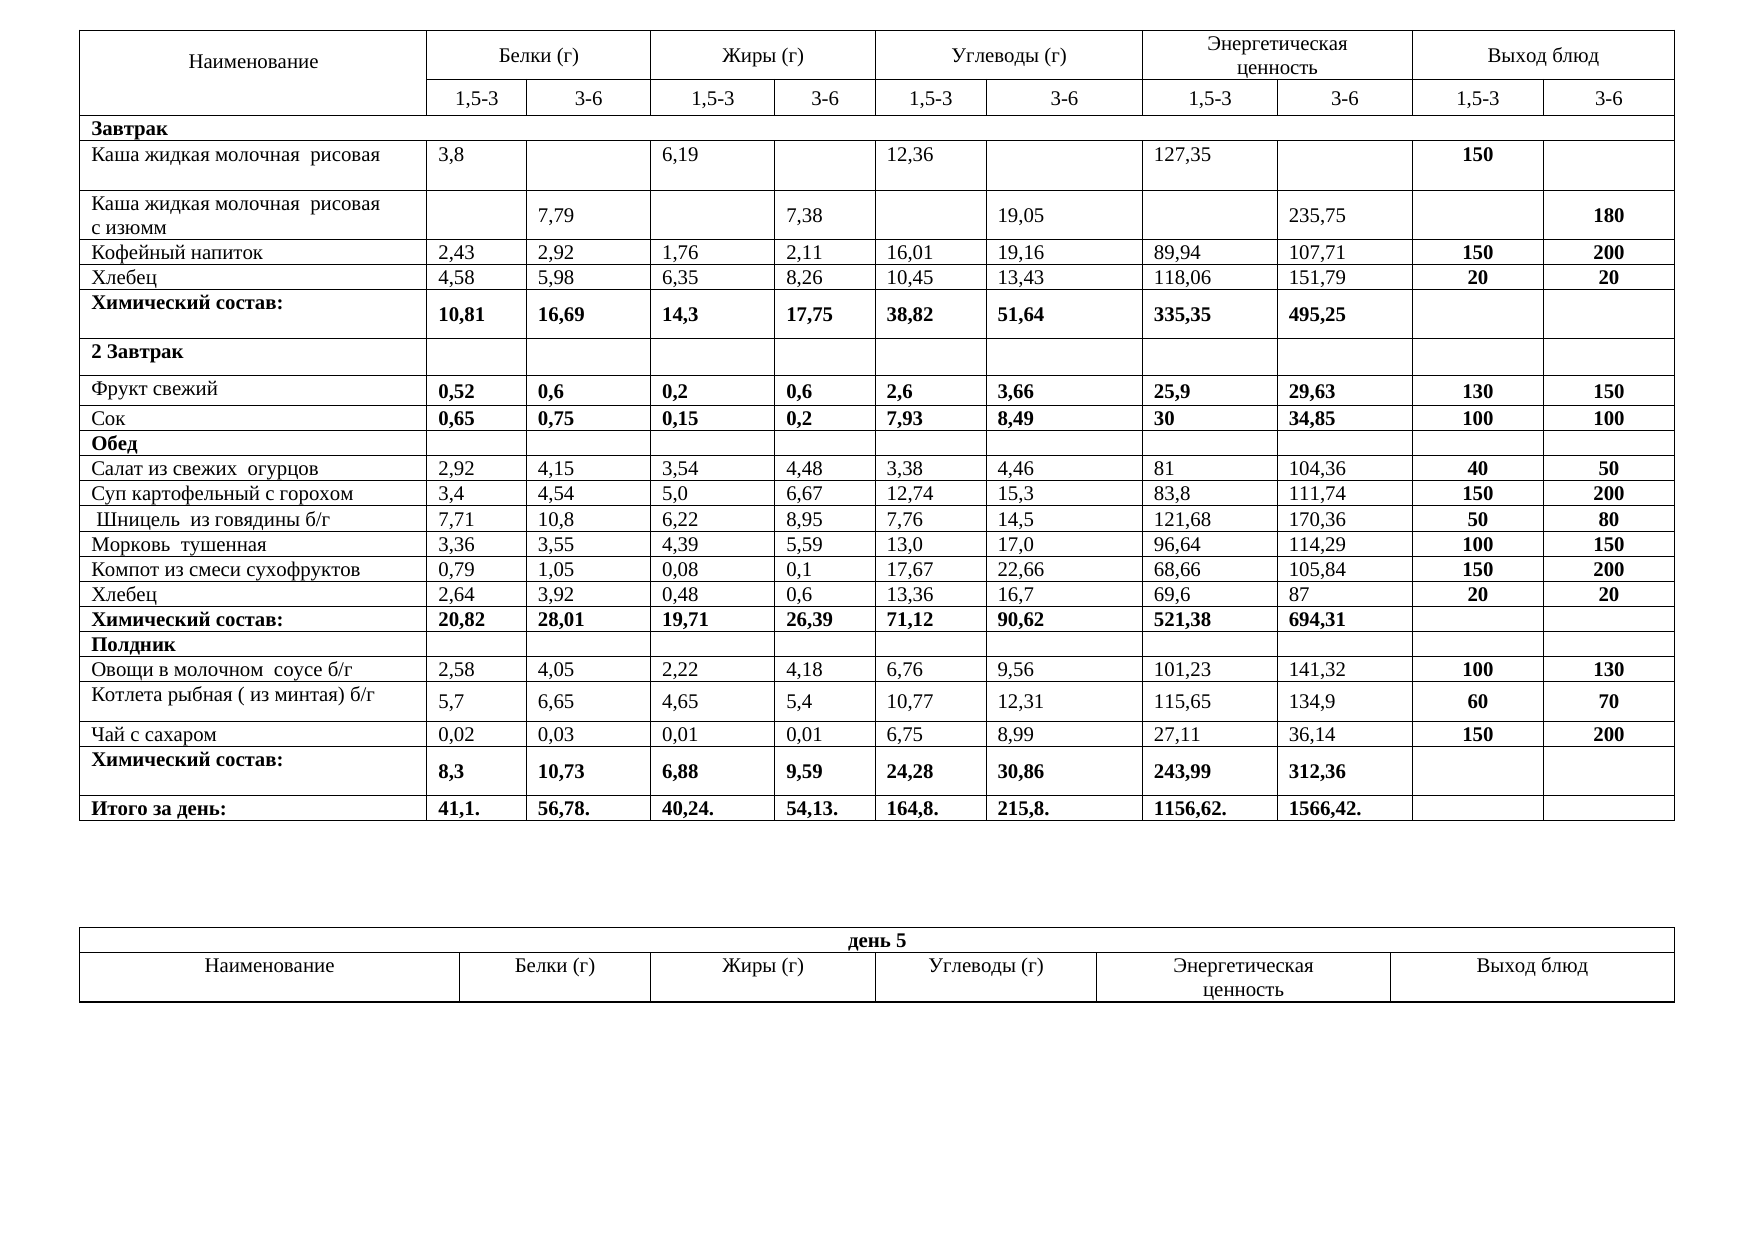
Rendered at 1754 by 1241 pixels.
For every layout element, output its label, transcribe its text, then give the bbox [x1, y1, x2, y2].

table_cell 3,92 [527, 582, 650, 606]
table_cell 1566,42. [1278, 796, 1412, 820]
table_cell Выход блюд [1413, 31, 1674, 79]
table_cell 71,12 [876, 607, 986, 631]
table_cell 24,28 [876, 747, 986, 795]
table_cell 56,78. [527, 796, 650, 820]
table_cell [987, 632, 1142, 656]
table_cell 1,76 [651, 240, 774, 264]
table_cell 164,8. [876, 796, 986, 820]
table_cell [1143, 431, 1277, 455]
table_cell 104,36 [1278, 456, 1412, 480]
table_cell 3-6 [775, 80, 875, 115]
table_cell [987, 431, 1142, 455]
table_cell 107,71 [1278, 240, 1412, 264]
table_cell [527, 431, 650, 455]
table_cell 20 [1544, 582, 1674, 606]
table_cell 10,45 [876, 265, 986, 289]
table_cell 100 [1413, 657, 1543, 681]
table_cell 8,26 [775, 265, 875, 289]
table_cell 130 [1413, 376, 1543, 405]
table_cell 180 [1544, 191, 1674, 239]
table_cell [775, 141, 875, 189]
table_cell Завтрак [80, 116, 1674, 140]
table_cell [1544, 607, 1674, 631]
table_cell 114,29 [1278, 532, 1412, 556]
table_cell 150 [1413, 141, 1543, 189]
table_cell 4,05 [527, 657, 650, 681]
table_cell [527, 141, 650, 189]
table_cell 19,05 [987, 191, 1142, 239]
table_cell 127,35 [1143, 141, 1277, 189]
table_cell 20 [1544, 265, 1674, 289]
table_cell 7,93 [876, 406, 986, 430]
table_cell Морковь тушенная [80, 532, 426, 556]
table_cell 134,9 [1278, 682, 1412, 721]
table_cell [1413, 290, 1543, 338]
table_cell Итого за день: [80, 796, 426, 820]
table_cell 12,74 [876, 481, 986, 505]
table_cell 2,11 [775, 240, 875, 264]
table_cell 1,5-3 [427, 80, 526, 115]
table_cell [1278, 431, 1412, 455]
table_cell Каша жидкая молочная рисовая с изюмм [80, 191, 426, 239]
table_cell Компот из смеси сухофруктов [80, 557, 426, 581]
table_cell 3,38 [876, 456, 986, 480]
table_cell 12,31 [987, 682, 1142, 721]
table_header день 5 [80, 928, 1674, 952]
table_cell 30 [1143, 406, 1277, 430]
table_cell Суп картофельный с горохом [80, 481, 426, 505]
table_cell 10,81 [427, 290, 526, 338]
table_cell 150 [1413, 722, 1543, 746]
table_cell [1413, 747, 1543, 795]
table_cell [651, 632, 774, 656]
table_cell 0,03 [527, 722, 650, 746]
table_cell 694,31 [1278, 607, 1412, 631]
table_cell [651, 431, 774, 455]
table_cell 0,01 [651, 722, 774, 746]
table_cell [1143, 339, 1277, 375]
table_cell 2,92 [527, 240, 650, 264]
table_cell [527, 339, 650, 375]
table_cell 15,3 [987, 481, 1142, 505]
table_cell 16,01 [876, 240, 986, 264]
table_cell 0,6 [775, 376, 875, 405]
table_cell [651, 191, 774, 239]
table_cell 20,82 [427, 607, 526, 631]
table_cell [876, 339, 986, 375]
table_cell 83,8 [1143, 481, 1277, 505]
table_cell [876, 632, 986, 656]
table_cell 17,75 [775, 290, 875, 338]
table_cell 0,65 [427, 406, 526, 430]
table_cell 19,16 [987, 240, 1142, 264]
table_cell Углеводы (г) [876, 31, 1142, 79]
table_cell [876, 191, 986, 239]
table_cell 28,01 [527, 607, 650, 631]
table_cell 4,46 [987, 456, 1142, 480]
table_cell 70 [1544, 682, 1674, 721]
table_cell Наименование [80, 953, 459, 1001]
table_cell 4,15 [527, 456, 650, 480]
table_cell 150 [1544, 376, 1674, 405]
table_cell 1,5-3 [1143, 80, 1277, 115]
table_cell 4,58 [427, 265, 526, 289]
table_cell 80 [1544, 506, 1674, 531]
table_cell 150 [1413, 240, 1543, 264]
table_cell 0,75 [527, 406, 650, 430]
table_cell 3,54 [651, 456, 774, 480]
table_cell [775, 632, 875, 656]
table_cell 5,7 [427, 682, 526, 721]
table_cell 235,75 [1278, 191, 1412, 239]
table_cell [427, 632, 526, 656]
table_cell 22,66 [987, 557, 1142, 581]
table_cell 200 [1544, 722, 1674, 746]
table_cell 10,73 [527, 747, 650, 795]
table_cell 13,0 [876, 532, 986, 556]
table_cell 0,6 [527, 376, 650, 405]
table_cell 3,55 [527, 532, 650, 556]
table_cell 5,0 [651, 481, 774, 505]
table_cell 13,43 [987, 265, 1142, 289]
table_cell 7,71 [427, 506, 526, 531]
table_cell 40,24. [651, 796, 774, 820]
table_cell 335,35 [1143, 290, 1277, 338]
table_cell [1143, 632, 1277, 656]
table_cell [1544, 632, 1674, 656]
table_cell 60 [1413, 682, 1543, 721]
table_cell 7,76 [876, 506, 986, 531]
table_cell 6,65 [527, 682, 650, 721]
table_cell 0,02 [427, 722, 526, 746]
table_cell [427, 339, 526, 375]
table_cell 215,8. [987, 796, 1142, 820]
table_cell 2,6 [876, 376, 986, 405]
table_cell 8,95 [775, 506, 875, 531]
table_cell [775, 431, 875, 455]
table_cell [1544, 431, 1674, 455]
table_cell 200 [1544, 240, 1674, 264]
table_cell Полдник [80, 632, 426, 656]
table_cell [1143, 191, 1277, 239]
table_cell 0,15 [651, 406, 774, 430]
table_cell 3,4 [427, 481, 526, 505]
table_cell [1413, 191, 1543, 239]
table_cell 2,58 [427, 657, 526, 681]
table_cell 36,14 [1278, 722, 1412, 746]
table_cell [1278, 339, 1412, 375]
table_cell Салат из свежих огурцов [80, 456, 426, 480]
table_cell 30,86 [987, 747, 1142, 795]
table_cell 312,36 [1278, 747, 1412, 795]
table_cell 4,39 [651, 532, 774, 556]
table_cell Чай с сахаром [80, 722, 426, 746]
table_cell [527, 632, 650, 656]
table_cell 16,7 [987, 582, 1142, 606]
table_cell 17,67 [876, 557, 986, 581]
table_cell 50 [1413, 506, 1543, 531]
table_cell Овощи в молочном соусе б/г [80, 657, 426, 681]
table_cell Энергетическая ценность [1143, 31, 1412, 79]
table_cell Фрукт свежий [80, 376, 426, 405]
table_cell [427, 431, 526, 455]
table_cell [1413, 339, 1543, 375]
table_cell 20 [1413, 265, 1543, 289]
table_cell Жиры (г) [651, 953, 875, 1001]
table_cell 14,5 [987, 506, 1142, 531]
table_cell 4,48 [775, 456, 875, 480]
table_cell Химический состав: [80, 290, 426, 338]
table_cell 16,69 [527, 290, 650, 338]
table_cell 6,19 [651, 141, 774, 189]
table_cell 5,98 [527, 265, 650, 289]
table_cell 118,06 [1143, 265, 1277, 289]
table_cell 243,99 [1143, 747, 1277, 795]
table_cell 150 [1544, 532, 1674, 556]
table_cell 41,1. [427, 796, 526, 820]
table_cell 87 [1278, 582, 1412, 606]
table_cell [427, 191, 526, 239]
table_cell [876, 431, 986, 455]
table_cell 0,1 [775, 557, 875, 581]
table_cell 3,36 [427, 532, 526, 556]
table_cell 90,62 [987, 607, 1142, 631]
table_cell 9,56 [987, 657, 1142, 681]
table_cell Наименование [80, 31, 426, 115]
table_cell 5,4 [775, 682, 875, 721]
table_cell [1544, 141, 1674, 189]
table_cell [1413, 607, 1543, 631]
table_cell Химический состав: [80, 747, 426, 795]
table_cell 38,82 [876, 290, 986, 338]
table_cell 6,22 [651, 506, 774, 531]
table_cell Белки (г) [427, 31, 650, 79]
table_cell 0,2 [651, 376, 774, 405]
table_cell [1544, 747, 1674, 795]
table_cell [1544, 290, 1674, 338]
table_cell 9,59 [775, 747, 875, 795]
table_cell 0,48 [651, 582, 774, 606]
table_cell Хлебец [80, 582, 426, 606]
table_cell 105,84 [1278, 557, 1412, 581]
table_cell 1,5-3 [1413, 80, 1543, 115]
table_cell [1544, 796, 1674, 820]
table_cell 4,65 [651, 682, 774, 721]
table_cell [1278, 141, 1412, 189]
table_cell 27,11 [1143, 722, 1277, 746]
table_cell 130 [1544, 657, 1674, 681]
table_cell 151,79 [1278, 265, 1412, 289]
table_cell 3-6 [527, 80, 650, 115]
table_cell Белки (г) [460, 953, 650, 1001]
table_cell 19,71 [651, 607, 774, 631]
table_cell 2 Завтрак [80, 339, 426, 375]
table_cell 40 [1413, 456, 1543, 480]
table_cell Углеводы (г) [876, 953, 1096, 1001]
table_cell 200 [1544, 481, 1674, 505]
table_cell 8,3 [427, 747, 526, 795]
table_cell Кофейный напиток [80, 240, 426, 264]
table_cell 100 [1544, 406, 1674, 430]
table_cell 115,65 [1143, 682, 1277, 721]
table_cell 2,64 [427, 582, 526, 606]
table_cell [1544, 339, 1674, 375]
table_cell [1413, 431, 1543, 455]
table_cell 1,5-3 [651, 80, 774, 115]
table_cell 17,0 [987, 532, 1142, 556]
table_cell 100 [1413, 406, 1543, 430]
table_cell 3,8 [427, 141, 526, 189]
table_cell 150 [1413, 557, 1543, 581]
table_cell 54,13. [775, 796, 875, 820]
table_cell 14,3 [651, 290, 774, 338]
table_cell Шницель из говядины б/г [80, 506, 426, 531]
table_cell Выход блюд [1391, 953, 1674, 1001]
table_cell 69,6 [1143, 582, 1277, 606]
table_cell 1156,62. [1143, 796, 1277, 820]
table_cell 150 [1413, 481, 1543, 505]
table_cell 68,66 [1143, 557, 1277, 581]
table_cell 50 [1544, 456, 1674, 480]
table_cell 6,88 [651, 747, 774, 795]
table_cell Каша жидкая молочная рисовая [80, 141, 426, 189]
table_cell 8,49 [987, 406, 1142, 430]
table_cell 0,6 [775, 582, 875, 606]
table_cell Жиры (г) [651, 31, 875, 79]
table_cell 141,32 [1278, 657, 1412, 681]
table_cell 96,64 [1143, 532, 1277, 556]
table_cell 170,36 [1278, 506, 1412, 531]
table_cell 3-6 [1544, 80, 1674, 115]
table_cell 10,77 [876, 682, 986, 721]
table_cell 7,38 [775, 191, 875, 239]
table_cell 0,79 [427, 557, 526, 581]
table_cell 10,8 [527, 506, 650, 531]
table_cell Хлебец [80, 265, 426, 289]
table_cell 2,22 [651, 657, 774, 681]
table_cell 0,01 [775, 722, 875, 746]
table_cell 521,38 [1143, 607, 1277, 631]
table_cell 4,54 [527, 481, 650, 505]
table_cell 1,05 [527, 557, 650, 581]
table_cell 3-6 [987, 80, 1142, 115]
table_cell 34,85 [1278, 406, 1412, 430]
table_cell 5,59 [775, 532, 875, 556]
table_cell 51,64 [987, 290, 1142, 338]
table_cell 13,36 [876, 582, 986, 606]
table_cell 12,36 [876, 141, 986, 189]
table_cell 6,75 [876, 722, 986, 746]
table_cell Химический состав: [80, 607, 426, 631]
table_cell [987, 339, 1142, 375]
table_cell Сок [80, 406, 426, 430]
table_cell 20 [1413, 582, 1543, 606]
table_cell 100 [1413, 532, 1543, 556]
table_cell 2,43 [427, 240, 526, 264]
table_cell 2,92 [427, 456, 526, 480]
table_cell 8,99 [987, 722, 1142, 746]
table_cell [651, 339, 774, 375]
table_cell 81 [1143, 456, 1277, 480]
table_cell Обед [80, 431, 426, 455]
table_cell 7,79 [527, 191, 650, 239]
table_cell [1413, 796, 1543, 820]
table_cell 25,9 [1143, 376, 1277, 405]
table_cell 3-6 [1278, 80, 1412, 115]
table_cell [775, 339, 875, 375]
table_cell Энергетическая ценность [1097, 953, 1390, 1001]
table_cell 29,63 [1278, 376, 1412, 405]
table_cell 6,67 [775, 481, 875, 505]
table_cell 89,94 [1143, 240, 1277, 264]
table_cell 26,39 [775, 607, 875, 631]
table_cell 121,68 [1143, 506, 1277, 531]
table_cell 1,5-3 [876, 80, 986, 115]
table_cell Котлета рыбная ( из минтая) б/г [80, 682, 426, 721]
table_cell 0,52 [427, 376, 526, 405]
table_cell [1278, 632, 1412, 656]
table_cell [987, 141, 1142, 189]
table_cell 111,74 [1278, 481, 1412, 505]
table_cell 4,18 [775, 657, 875, 681]
table_cell 0,2 [775, 406, 875, 430]
table_cell 0,08 [651, 557, 774, 581]
table_cell 101,23 [1143, 657, 1277, 681]
table_cell 3,66 [987, 376, 1142, 405]
table_cell 495,25 [1278, 290, 1412, 338]
table_cell [1413, 632, 1543, 656]
table_cell 6,76 [876, 657, 986, 681]
table_cell 6,35 [651, 265, 774, 289]
table_cell 200 [1544, 557, 1674, 581]
